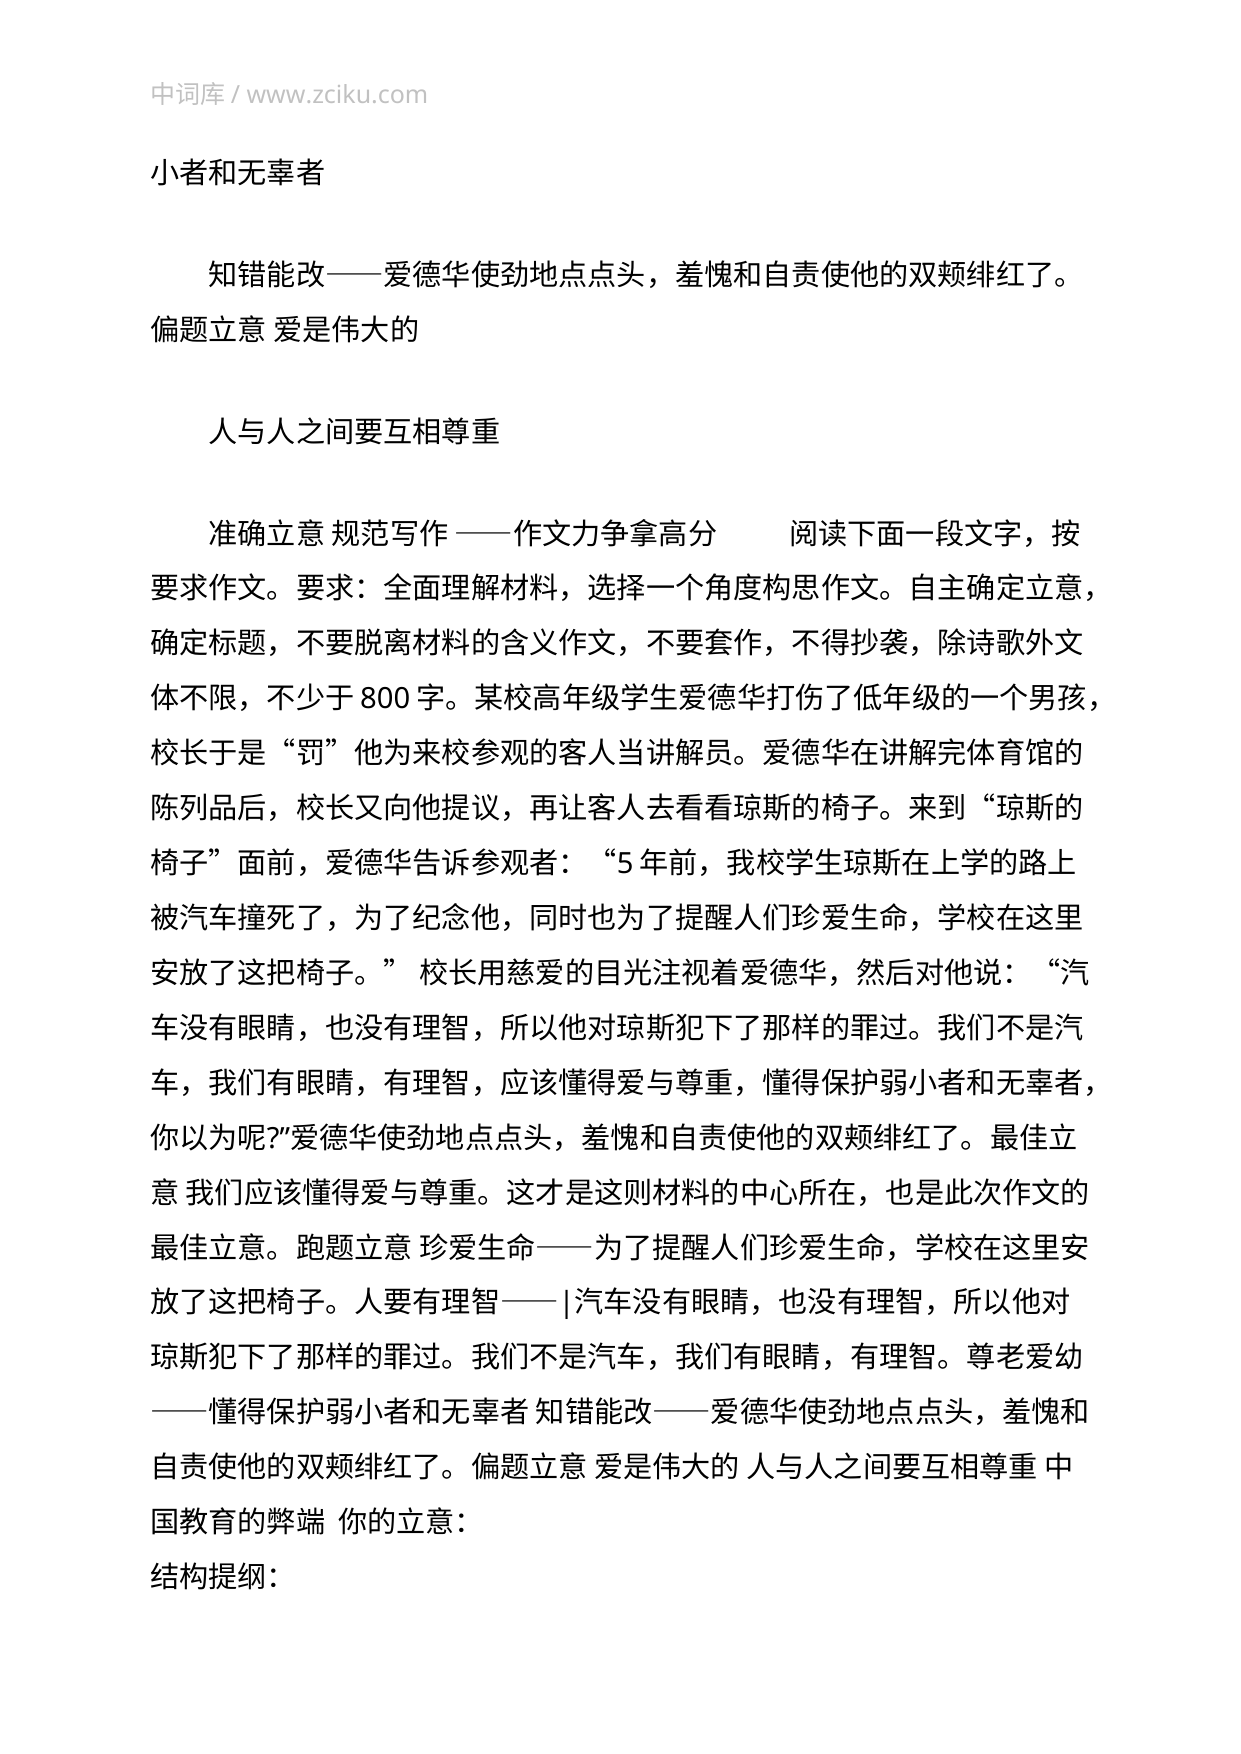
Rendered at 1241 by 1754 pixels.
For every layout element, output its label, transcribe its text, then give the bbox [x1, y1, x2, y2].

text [150, 150, 1090, 192]
text 准确立意 规范写作 ——作文力争拿高分 阅读下面一段文字，按要求作文。要求：全面理解材料，选择一个角度构思作文。自主确定立意，确定标题，不要脱离材料的含义作文，不要套作，不得抄袭，除诗歌外文体不限，不少于800字。某校高年级学生爱德华打伤了低年级的一个男孩，校长于是“罚”他为来校参观的客人当讲解员。爱德华在讲解完体育馆的陈列品后，校长又向他提议，再让客人去看看琼斯的椅子。来到“琼斯的椅子”面前，爱德华告诉参观者：“5年前，我校学生琼斯在上学的路上被汽车撞死了，为了纪念他，同时也为了提醒人们珍爱生命，学校在这里安放了这把椅子。” 校长用慈爱的目光注视着爱德华，然后对他说：“汽车没有眼睛，也没有理智，所以他对琼斯犯下了那样的罪过。我们不是汽车，我们有眼睛，有理智，应该懂得爱与尊重，懂得保护弱小者和无辜者，你以为呢?”爱德华使劲地点点头，羞愧和自责使他的双颊绯红了。最佳立意 我们应该懂得爱与尊重。这才是这则材料的中心所在，也是此次作文的最佳立意。跑题立意 珍爱生命——为了提醒人们珍爱生命，学校在这里安放了这把椅子。人要有理智——|汽车没有眼睛，也没有理智，所以他对琼斯犯下了那样的罪过。我们不是汽车，我们有眼睛，有理智。尊老爱幼——懂得保护弱小者和无辜者 知错能改——爱德华使劲地点点头，羞愧和自责使他的双颊绯红了。偏题立意 爱是伟大的 人与人之间要互相尊重 中国教育的弊端 你的立意： 结构提纲： [150, 510, 1090, 1596]
text 人与人之间要互相尊重 [150, 408, 1090, 451]
text 知错能改——爱德华使劲地点点头，羞愧和自责使他的双颊绯红了。偏题立意 爱是伟大的 [150, 252, 1090, 349]
